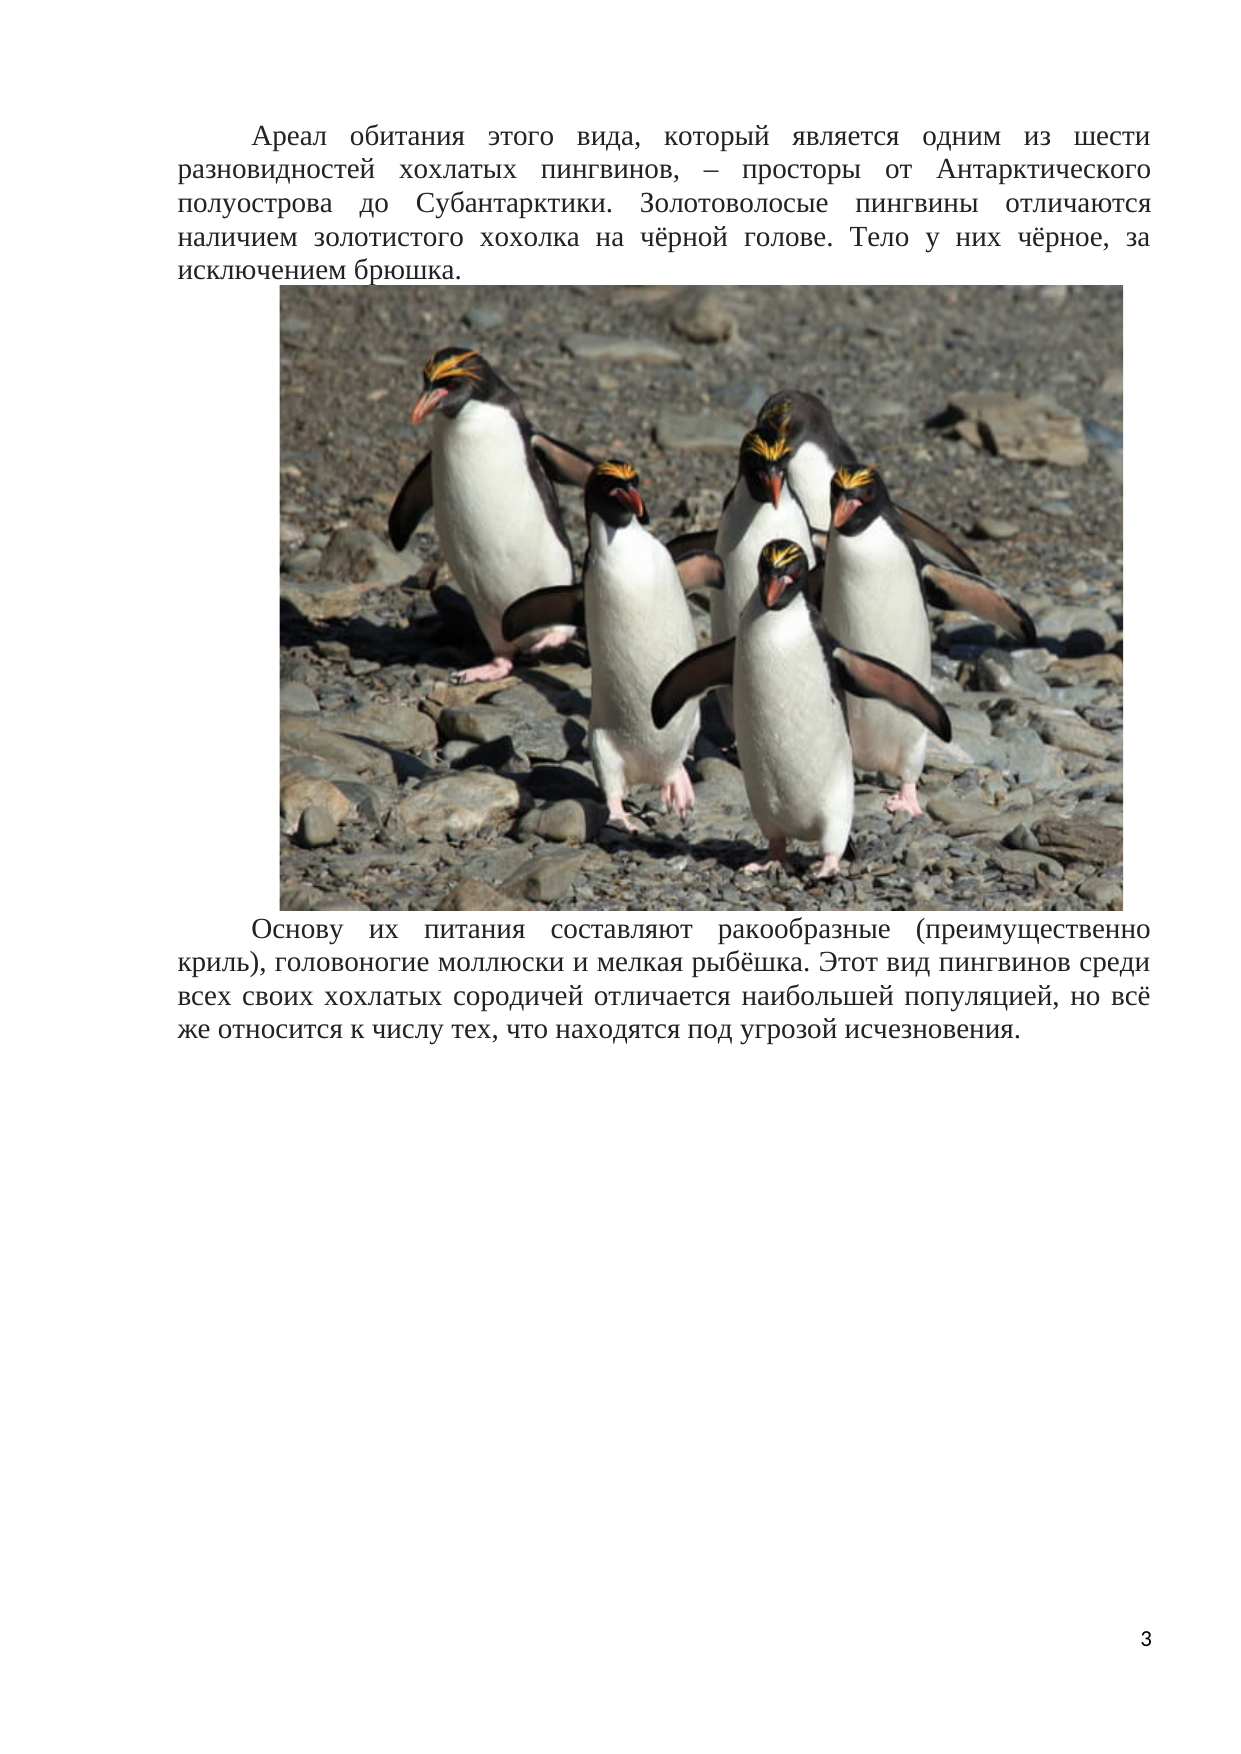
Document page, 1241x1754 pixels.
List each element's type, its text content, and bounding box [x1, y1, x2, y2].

text Ареал обитания этого вида, который является одним из шести разновидностей хохлатых пингвинов, – просторы от Антарктического полуострова до Субантарктики. Золотоволосые пингвины отличаются наличием золотистого хохолка на чёрной голове. Тело у них чёрное, за исключением брюшка. [177, 118, 1152, 286]
text Основу их питания составляют ракообразные (преимущественно криль), головоногие моллюски и мелкая рыбёшка. Этот вид пингвинов среди всех своих хохлатых сородичей отличается наибольшей популяцией, но всё же относится к числу тех, что находятся под угрозой исчезновения. [177, 911, 1152, 1045]
picture [279, 285, 1124, 911]
